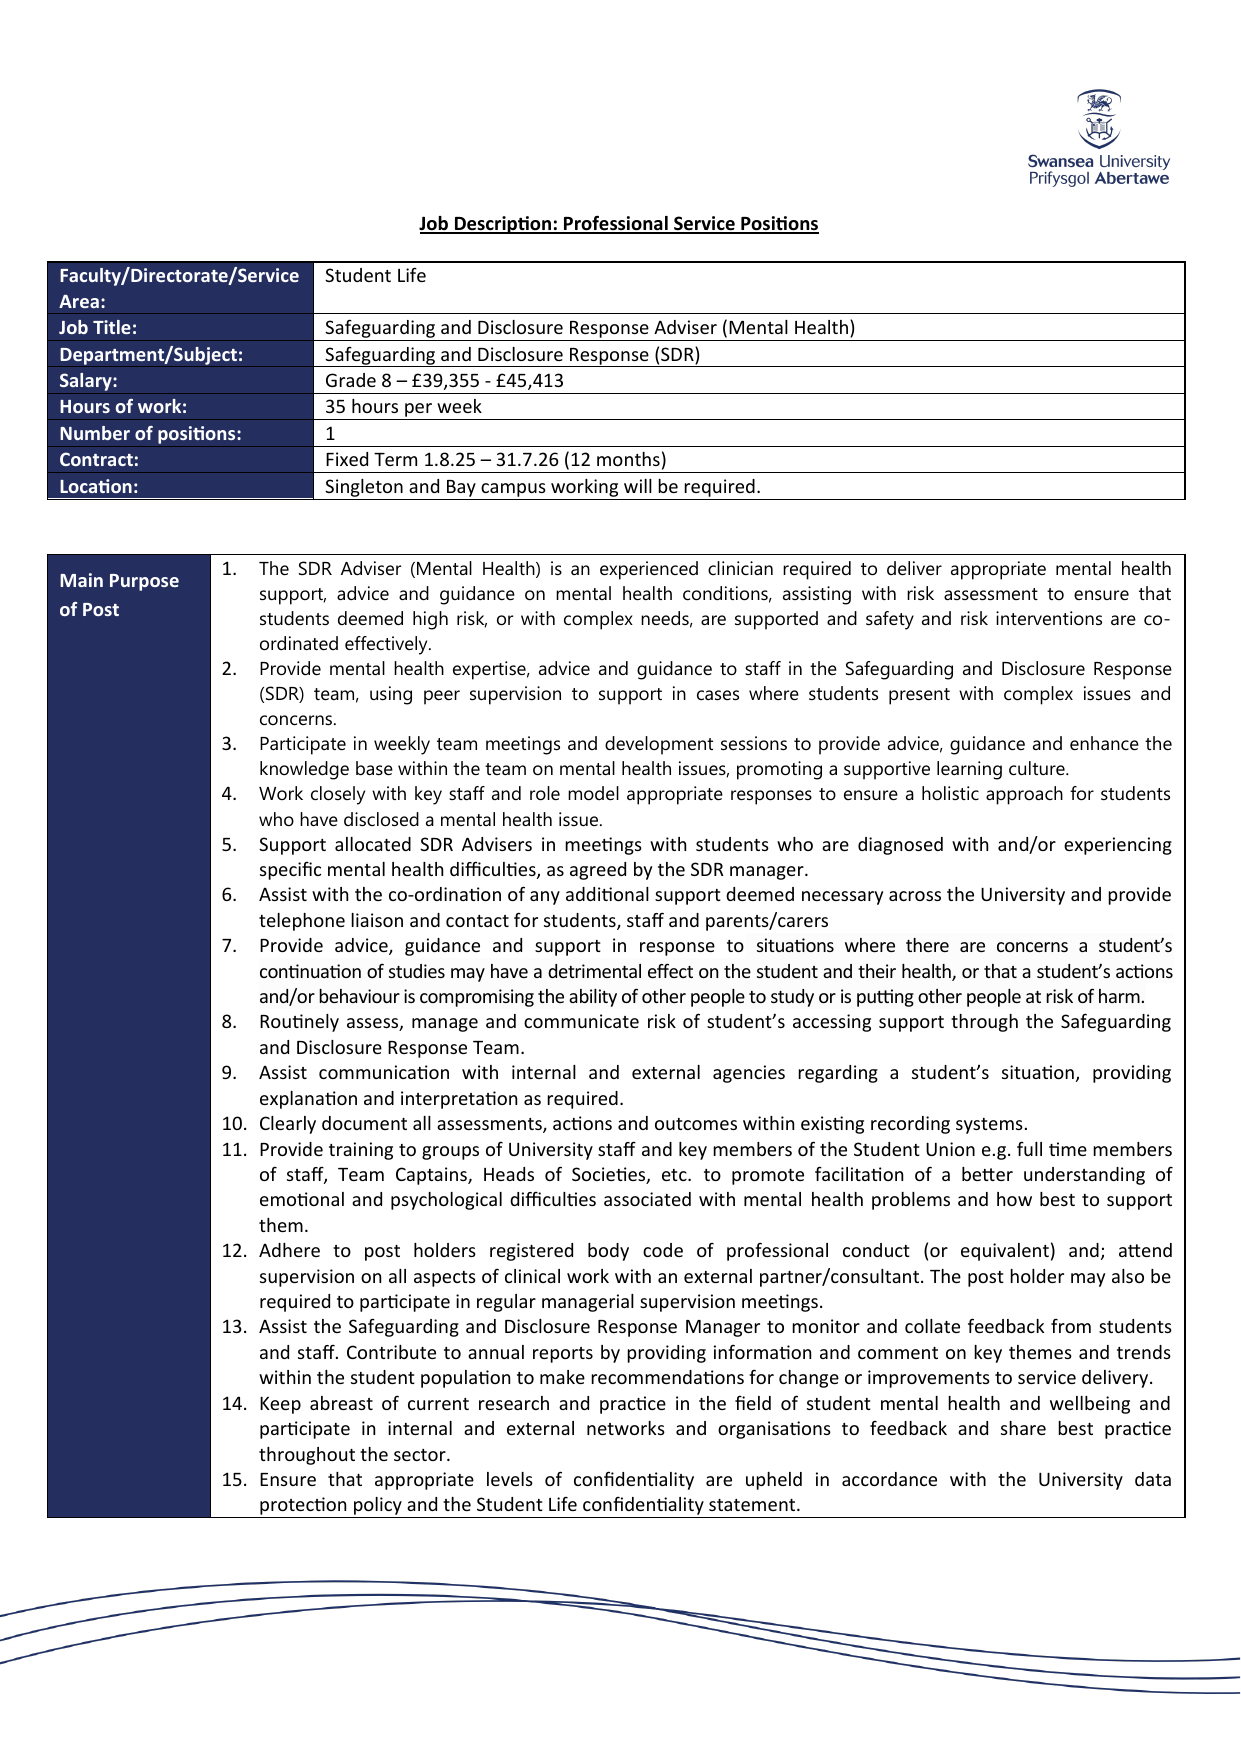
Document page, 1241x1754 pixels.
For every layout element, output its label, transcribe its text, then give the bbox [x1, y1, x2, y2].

table_cell 1 [314, 420, 1184, 446]
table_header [48, 555, 210, 1517]
table_cell 35 hours per week [314, 394, 1184, 419]
table_header Student Life [314, 263, 1184, 313]
table_cell Singleton and Bay campus working will be required. [314, 473, 1184, 498]
text Job Description: Professional Service Positions [66, 211, 1172, 236]
table_cell Fixed Term 1.8.25 – 31.7.26 (12 months) [314, 447, 1184, 472]
table_cell Hours of work: [48, 394, 313, 419]
table_cell Job Title: [48, 314, 313, 340]
table_header Faculty/Directorate/Service Area: [48, 263, 313, 313]
table_cell Location: [48, 473, 313, 498]
table_cell Safeguarding and Disclosure Response (SDR) [314, 341, 1184, 366]
table_cell Contract: [48, 447, 313, 472]
table_cell Department/Subject: [48, 341, 313, 366]
table_cell Safeguarding and Disclosure Response Adviser (Mental Health) [314, 314, 1184, 340]
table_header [211, 555, 1184, 1517]
table_cell Grade 8 – £39,355 - £45,413 [314, 367, 1184, 393]
table_cell Salary: [48, 367, 313, 393]
table_cell Number of positions: [48, 420, 313, 446]
